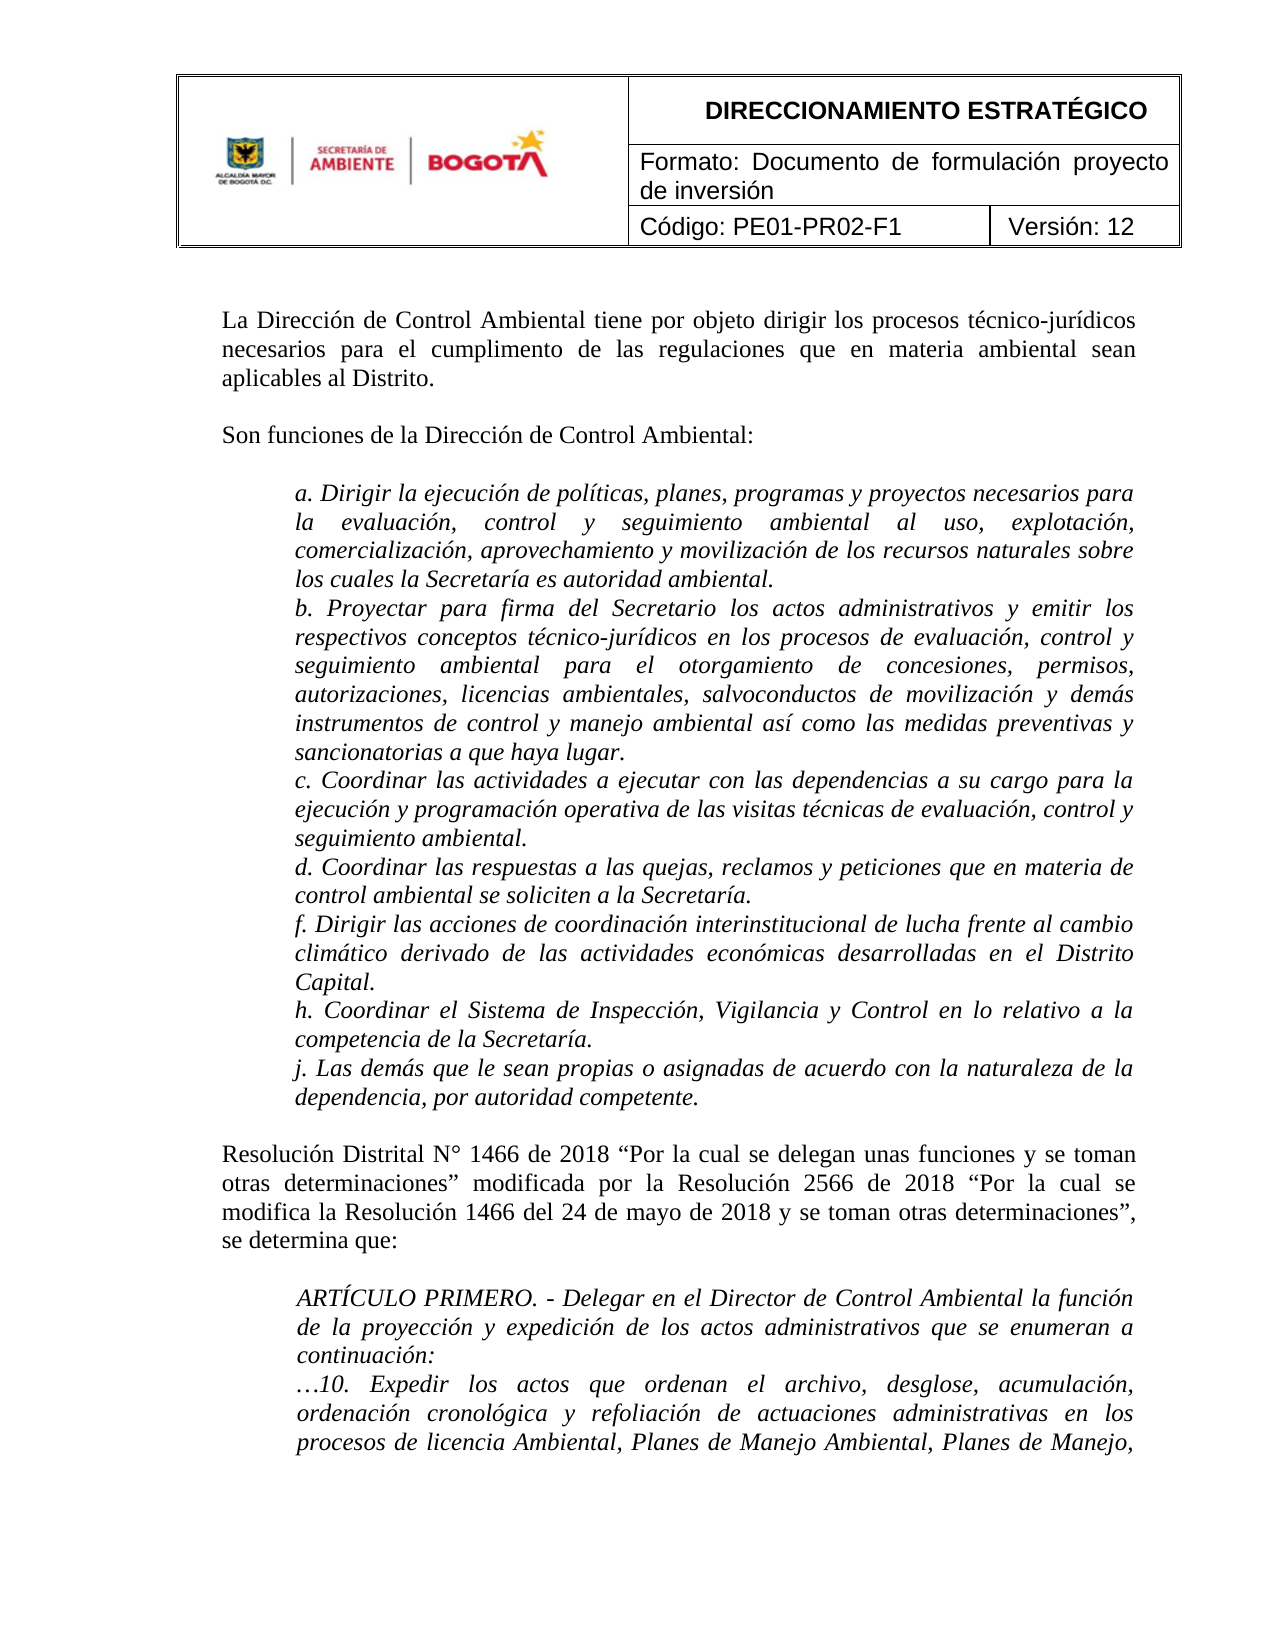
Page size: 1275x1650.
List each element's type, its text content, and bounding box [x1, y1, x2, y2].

text c. Coordinar las actividades a ejecutar con las dependencias a su cargo para la ejecución y programación operativa de las visitas técnicas de evaluación, control y seguimiento ambiental. [294, 766, 1137, 852]
text Son funciones de la Dirección de Control Ambiental: [222, 421, 1137, 449]
text a. Dirigir la ejecución de políticas, planes, programas y proyectos necesarios para la evaluación, control y seguimiento ambiental al uso, explotación, comercialización, aprovechamiento y movilización de los recursos naturales sobre los cuales la Secretaría es autoridad ambiental. [294, 478, 1137, 593]
text f. Dirigir las acciones de coordinación interinstitucional de lucha frente al cambio climático derivado de las actividades económicas desarrolladas en el Distrito Capital. [294, 909, 1137, 996]
text d. Coordinar las respuestas a las quejas, reclamos y peticiones que en materia de control ambiental se soliciten a la Secretaría. [294, 852, 1137, 909]
text j. Las demás que le sean propias o asignadas de acuerdo con la naturaleza de la dependencia, por autoridad competente. [294, 1053, 1137, 1111]
text Resolución Distrital N° 1466 de 2018 “Por la cual se delegan unas funciones y se toman otras determinaciones” modificada por la Resolución 2566 de 2018 “Por la cual se modifica la Resolución 1466 del 24 de mayo de 2018 y se toman otras determinaciones”, se determina que: [222, 1139, 1137, 1254]
text La Dirección de Control Ambiental tiene por objeto dirigir los procesos técnico-jurídicos necesarios para el cumplimento de las regulaciones que en materia ambiental sean aplicables al Distrito. [222, 306, 1137, 392]
picture [189, 102, 580, 219]
text ARTÍCULO PRIMERO. - Delegar en el Director de Control Ambiental la función de la proyección y expedición de los actos administrativos que se enumeran a continuación: [297, 1283, 1137, 1369]
text h. Coordinar el Sistema de Inspección, Vigilancia y Control en lo relativo a la competencia de la Secretaría. [294, 996, 1137, 1053]
text b. Proyectar para firma del Secretario los actos administrativos y emitir los respectivos conceptos técnico-jurídicos en los procesos de evaluación, control y seguimiento ambiental para el otorgamiento de concesiones, permisos, autorizaciones, licencias ambientales, salvoconductos de movilización y demás instrumentos de control y manejo ambiental así como las medidas preventivas y sancionatorias a que haya lugar. [294, 593, 1137, 766]
